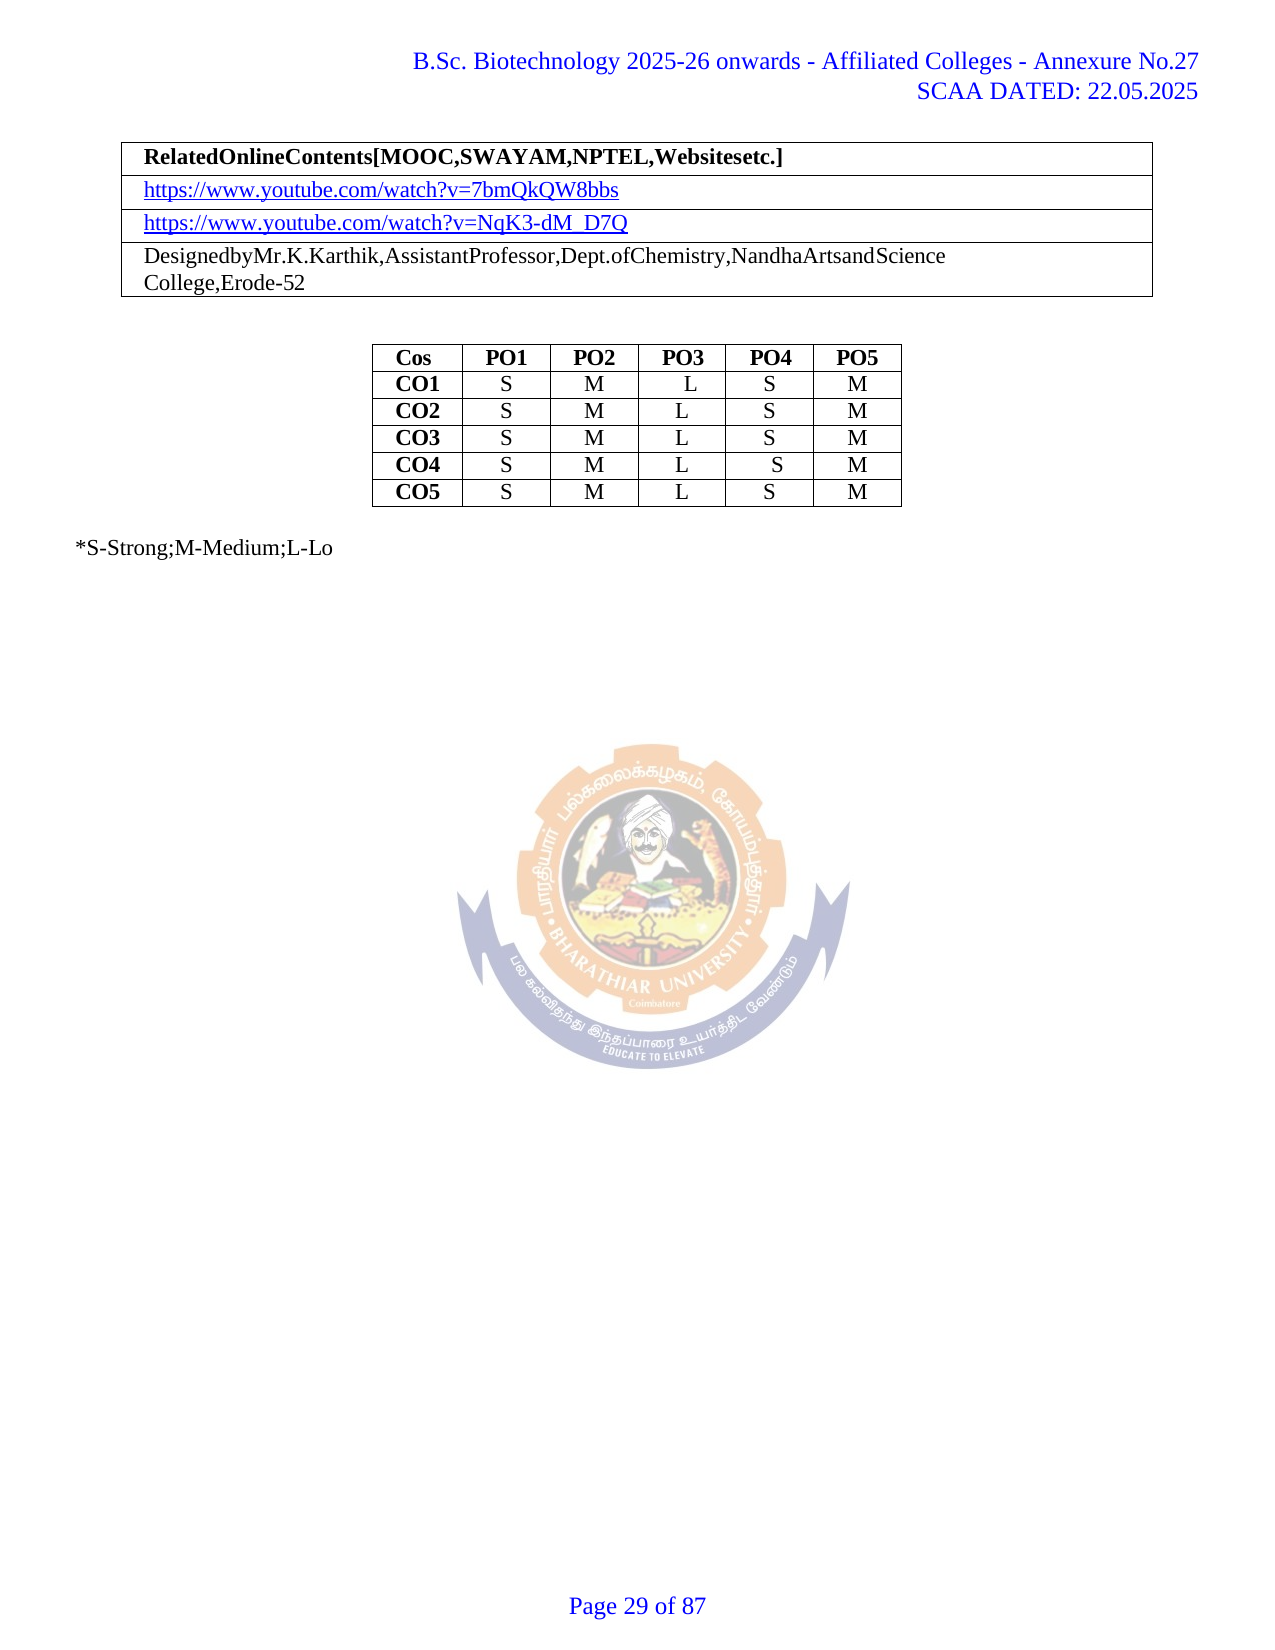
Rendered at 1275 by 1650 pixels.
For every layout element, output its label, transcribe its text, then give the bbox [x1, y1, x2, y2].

table_cell S [726, 453, 813, 478]
text *S-Strong;M-Medium;L-Lo [75, 534, 1200, 560]
table_cell CO4 [373, 453, 462, 478]
table_cell S [726, 399, 813, 425]
table_header RelatedOnlineContents[MOOC,SWAYAM,NPTEL,Websitesetc.] [122, 143, 1152, 175]
table_cell L [639, 399, 725, 425]
table_header PO4 [726, 345, 813, 371]
table_cell https://www.youtube.com/watch?v=7bmQkQW8bbs [122, 176, 1152, 209]
table_cell M [551, 372, 638, 398]
table_cell S [463, 372, 550, 398]
table_cell L [639, 480, 725, 506]
table_cell CO2 [373, 399, 462, 425]
table_header Cos [373, 345, 462, 371]
table_cell S [463, 453, 550, 478]
table_cell L [639, 453, 725, 478]
table_cell M [814, 372, 901, 398]
table_cell S [463, 399, 550, 425]
table_header PO3 [639, 345, 725, 371]
table_cell M [551, 480, 638, 506]
table_cell M [551, 399, 638, 425]
table_cell DesignedbyMr.K.Karthik,AssistantProfessor,Dept.ofChemistry,NandhaArtsandScience College,Erode-52 [122, 243, 1152, 296]
table_cell CO3 [373, 426, 462, 452]
table_cell M [551, 426, 638, 452]
table_cell S [726, 480, 813, 506]
table_header PO1 [463, 345, 550, 371]
table_cell CO1 [373, 372, 462, 398]
table_cell M [814, 453, 901, 478]
table_cell L [639, 372, 725, 398]
table_cell S [726, 372, 813, 398]
table_cell M [551, 453, 638, 478]
table_cell L [639, 426, 725, 452]
table_cell S [463, 480, 550, 506]
picture [450, 738, 855, 1075]
table_header PO5 [814, 345, 901, 371]
table_cell https://www.youtube.com/watch?v=NqK3-dM_D7Q [122, 210, 1152, 242]
table_cell S [463, 426, 550, 452]
table_cell S [726, 426, 813, 452]
table_cell M [814, 426, 901, 452]
table_cell M [814, 399, 901, 425]
table_cell M [814, 480, 901, 506]
table_cell CO5 [373, 480, 462, 506]
table_header PO2 [551, 345, 638, 371]
